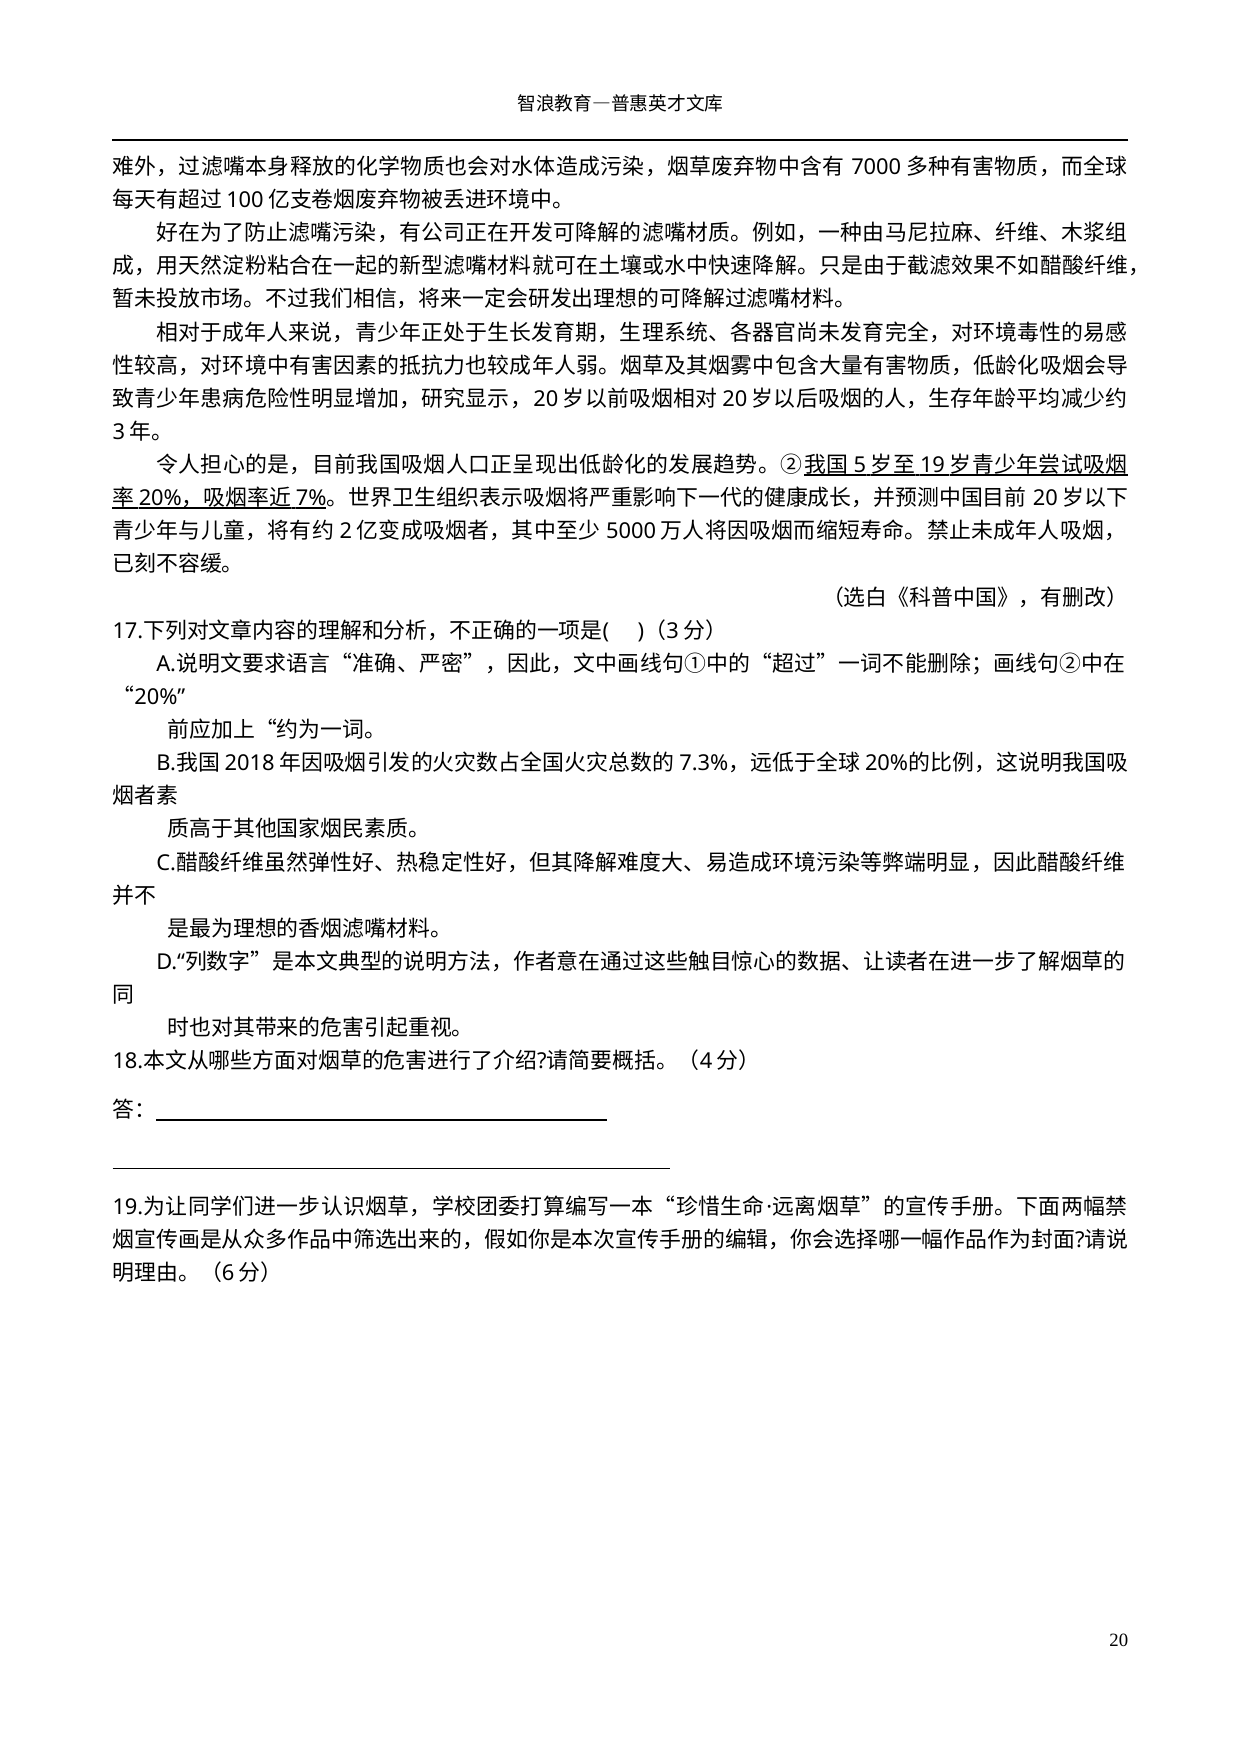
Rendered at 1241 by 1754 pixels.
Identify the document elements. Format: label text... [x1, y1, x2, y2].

text （选白《科普中国》，有删改） [112, 579, 1128, 612]
text A.说明文要求语言“准确、严密”，因此，文中画线句①中的“超过”一词不能删除；画线句②中在“20%” [112, 645, 1128, 711]
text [112, 148, 1128, 214]
text 时也对其带来的危害引起重视。 [112, 1009, 1128, 1043]
text 是最为理想的香烟滤嘴材料。 [112, 910, 1128, 943]
text 好在为了防止滤嘴污染，有公司正在开发可降解的滤嘴材质。例如，一种由马尼拉麻、纤维、木浆组成，用天然淀粉粘合在一起的新型滤嘴材料就可在土壤或水中快速降解。只是由于截滤效果不如醋酸纤维，暂未投放市场。不过我们相信，将来一定会研发出理想的可降解过滤嘴材料。 [112, 214, 1128, 314]
text C.醋酸纤维虽然弹性好、热稳定性好，但其降解难度大、易造成环境污染等弊端明显，因此醋酸纤维并不 [112, 844, 1128, 910]
text B.我国2018年因吸烟引发的火灾数占全国火灾总数的7.3%，远低于全球20%的比例，这说明我国吸烟者素 [112, 744, 1128, 811]
text 18.本文从哪些方面对烟草的危害进行了介绍?请简要概括。（4分） [112, 1043, 1128, 1076]
text 令人担心的是，目前我国吸烟人口正呈现出低龄化的发展趋势。②我国5岁至19岁青少年尝试吸烟率20%，吸烟率近7%。世界卫生组织表示吸烟将严重影响下一代的健康成长，并预测中国目前20岁以下青少年与儿童，将有约2亿变成吸烟者，其中至少5000万人将因吸烟而缩短寿命。禁止未成年人吸烟，已刻不容缓。 [112, 446, 1128, 579]
text 前应加上“约为一词。 [112, 711, 1128, 744]
text 19.为让同学们进一步认识烟草，学校团委打算编写一本“珍惜生命·远离烟草”的宣传手册。下面两幅禁烟宣传画是从众多作品中筛选出来的，假如你是本次宣传手册的编辑，你会选择哪一幅作品作为封面?请说明理由。（6分） [112, 1188, 1128, 1288]
text 质高于其他国家烟民素质。 [112, 811, 1128, 844]
text D.“列数字”是本文典型的说明方法，作者意在通过这些触目惊心的数据、让读者在进一步了解烟草的同 [112, 943, 1128, 1009]
text 17.下列对文章内容的理解和分析，不正确的一项是( )（3分） [112, 612, 1128, 645]
text 相对于成年人来说，青少年正处于生长发育期，生理系统、各器官尚未发育完全，对环境毒性的易感性较高，对环境中有害因素的抵抗力也较成年人弱。烟草及其烟雾中包含大量有害物质，低龄化吸烟会导致青少年患病危险性明显增加，研究显示，20岁以前吸烟相对20岁以后吸烟的人，生存年龄平均减少约3年。 [112, 314, 1128, 446]
text 答： [112, 1092, 1128, 1125]
